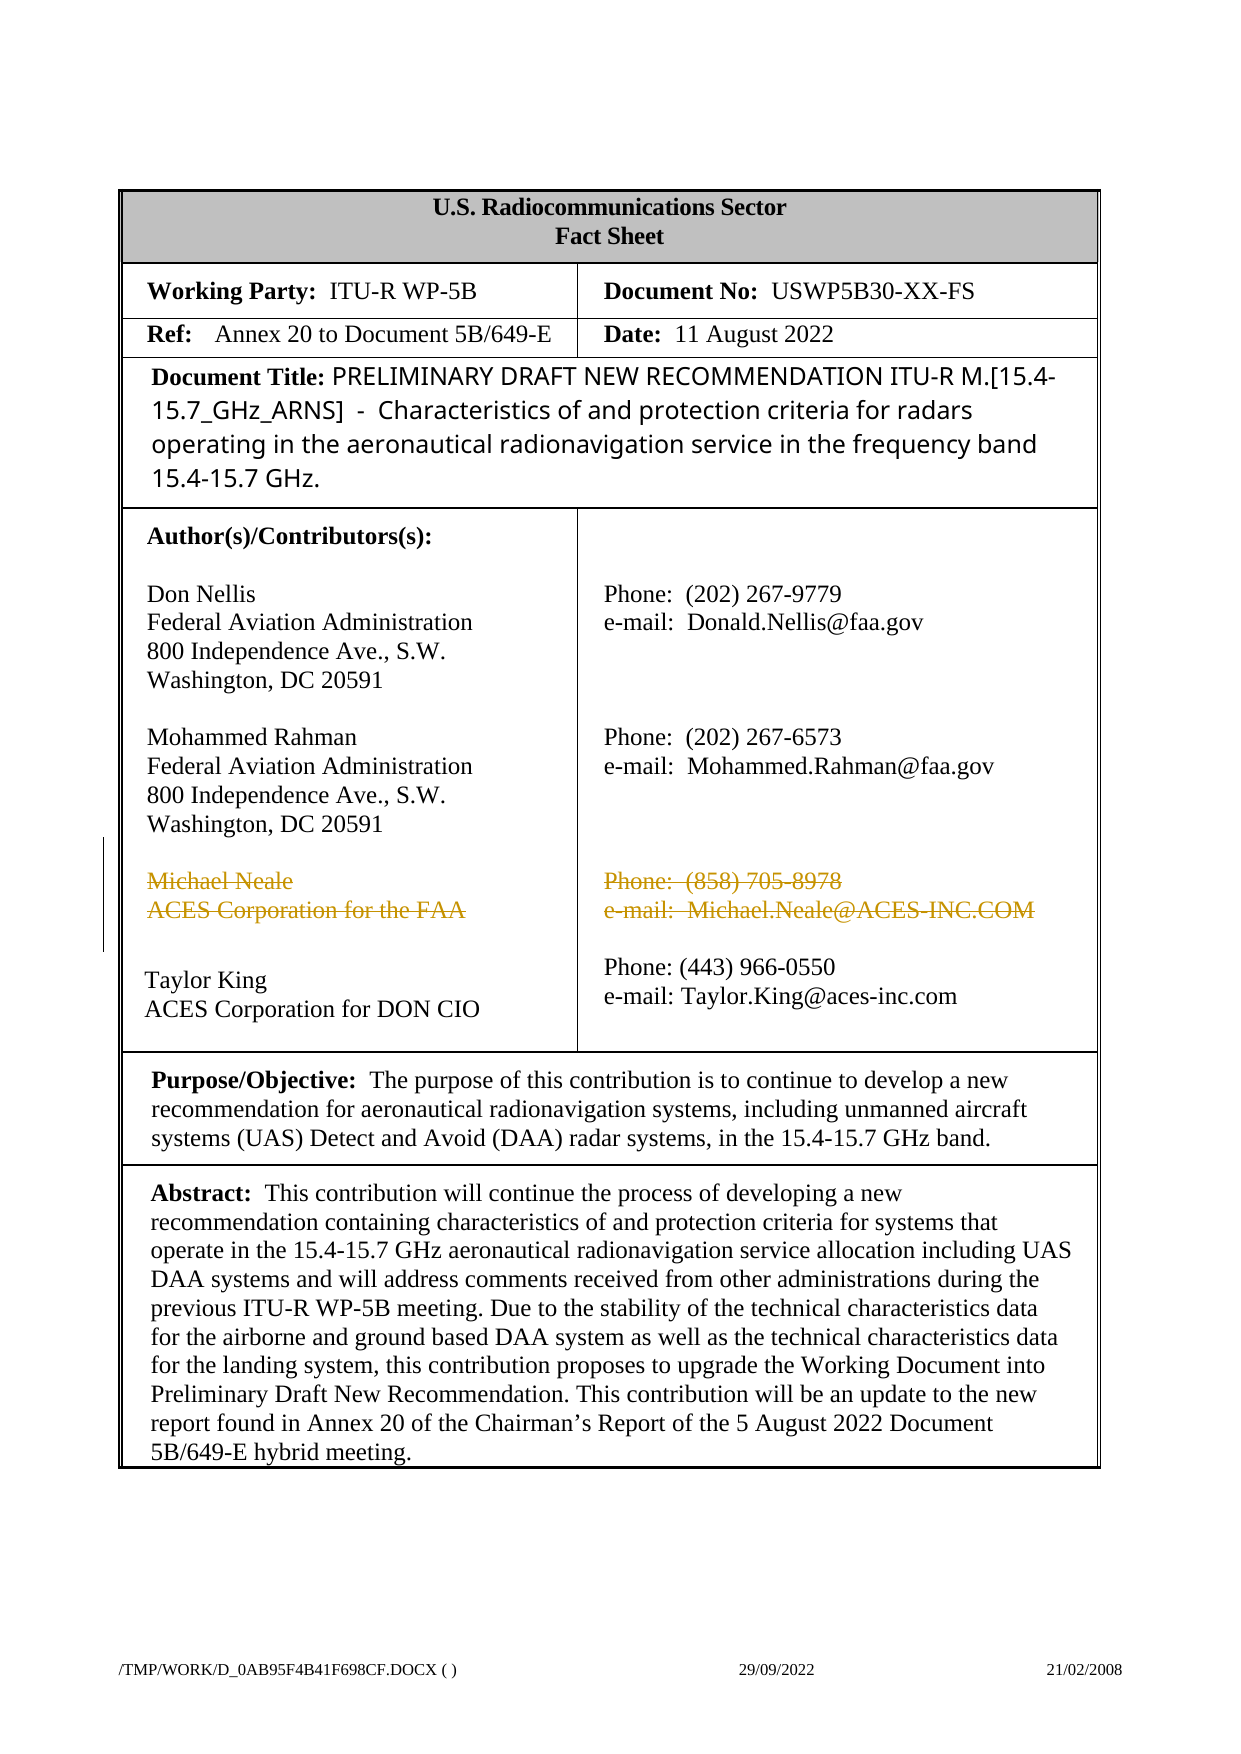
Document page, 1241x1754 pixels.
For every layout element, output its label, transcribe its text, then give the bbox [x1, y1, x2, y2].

table_cell Abstract: This contribution will continue the process of developing a new recommendation containing characteristics of and protection criteria for systems that operate in the 15.4-15.7 GHz aeronautical radionavigation service allocation including UAS DAA systems and will address comments received from other administrations during the previous ITU-R WP-5B meeting. Due to the stability of the technical characteristics data for the airborne and ground based DAA system as well as the technical characteristics data for the landing system, this contribution proposes to upgrade the Working Document into Preliminary Draft New Recommendation. This contribution will be an update to the new report found in Annex 20 of the Chairman’s Report of the 5 August 2022 Document 5B/649-E hybrid meeting. [123, 1166, 1097, 1466]
table_cell Working Party: ITU-R WP-5B [123, 264, 577, 317]
table_cell Date: 11 August 2022 [578, 319, 1097, 357]
table_cell Purpose/Objective: The purpose of this contribution is to continue to develop a new recommendation for aeronautical radionavigation systems, including unmanned aircraft systems (UAS) Detect and Avoid (DAA) radar systems, in the 15.4-15.7 GHz band. [123, 1053, 1097, 1164]
table_cell Document Title: PRELIMINARY DRAFT NEW RECOMMENDATION ITU-R M.[15.4-15.7_GHz_ARNS] - Characteristics of and protection criteria for radars operating in the aeronautical radionavigation service in the frequency band 15.4-15.7 GHz. [123, 358, 1097, 507]
table_cell Ref: Annex 20 to Document 5B/649-E [123, 319, 577, 357]
table_cell Document No: USWP5B30-XX-FS [578, 264, 1097, 317]
table_header U.S. Radiocommunications Sector Fact Sheet [123, 192, 1097, 262]
table_cell Phone: (202) 267-9779 e-mail: Donald.Nellis@faa.gov Phone: (202) 267-6573 e-mail: Mohammed.Rahman@faa.gov Phone: (443) 966-0550 e-mail: Taylor.King@aces-inc.com [578, 509, 1097, 1051]
table_cell Author(s)/Contributors(s): Don Nellis Federal Aviation Administration 800 Independence Ave., S.W. Washington, DC 20591 Mohammed Rahman Federal Aviation Administration 800 Independence Ave., S.W. Washington, DC 20591 Taylor King ACES Corporation for DON CIO [123, 509, 577, 1051]
